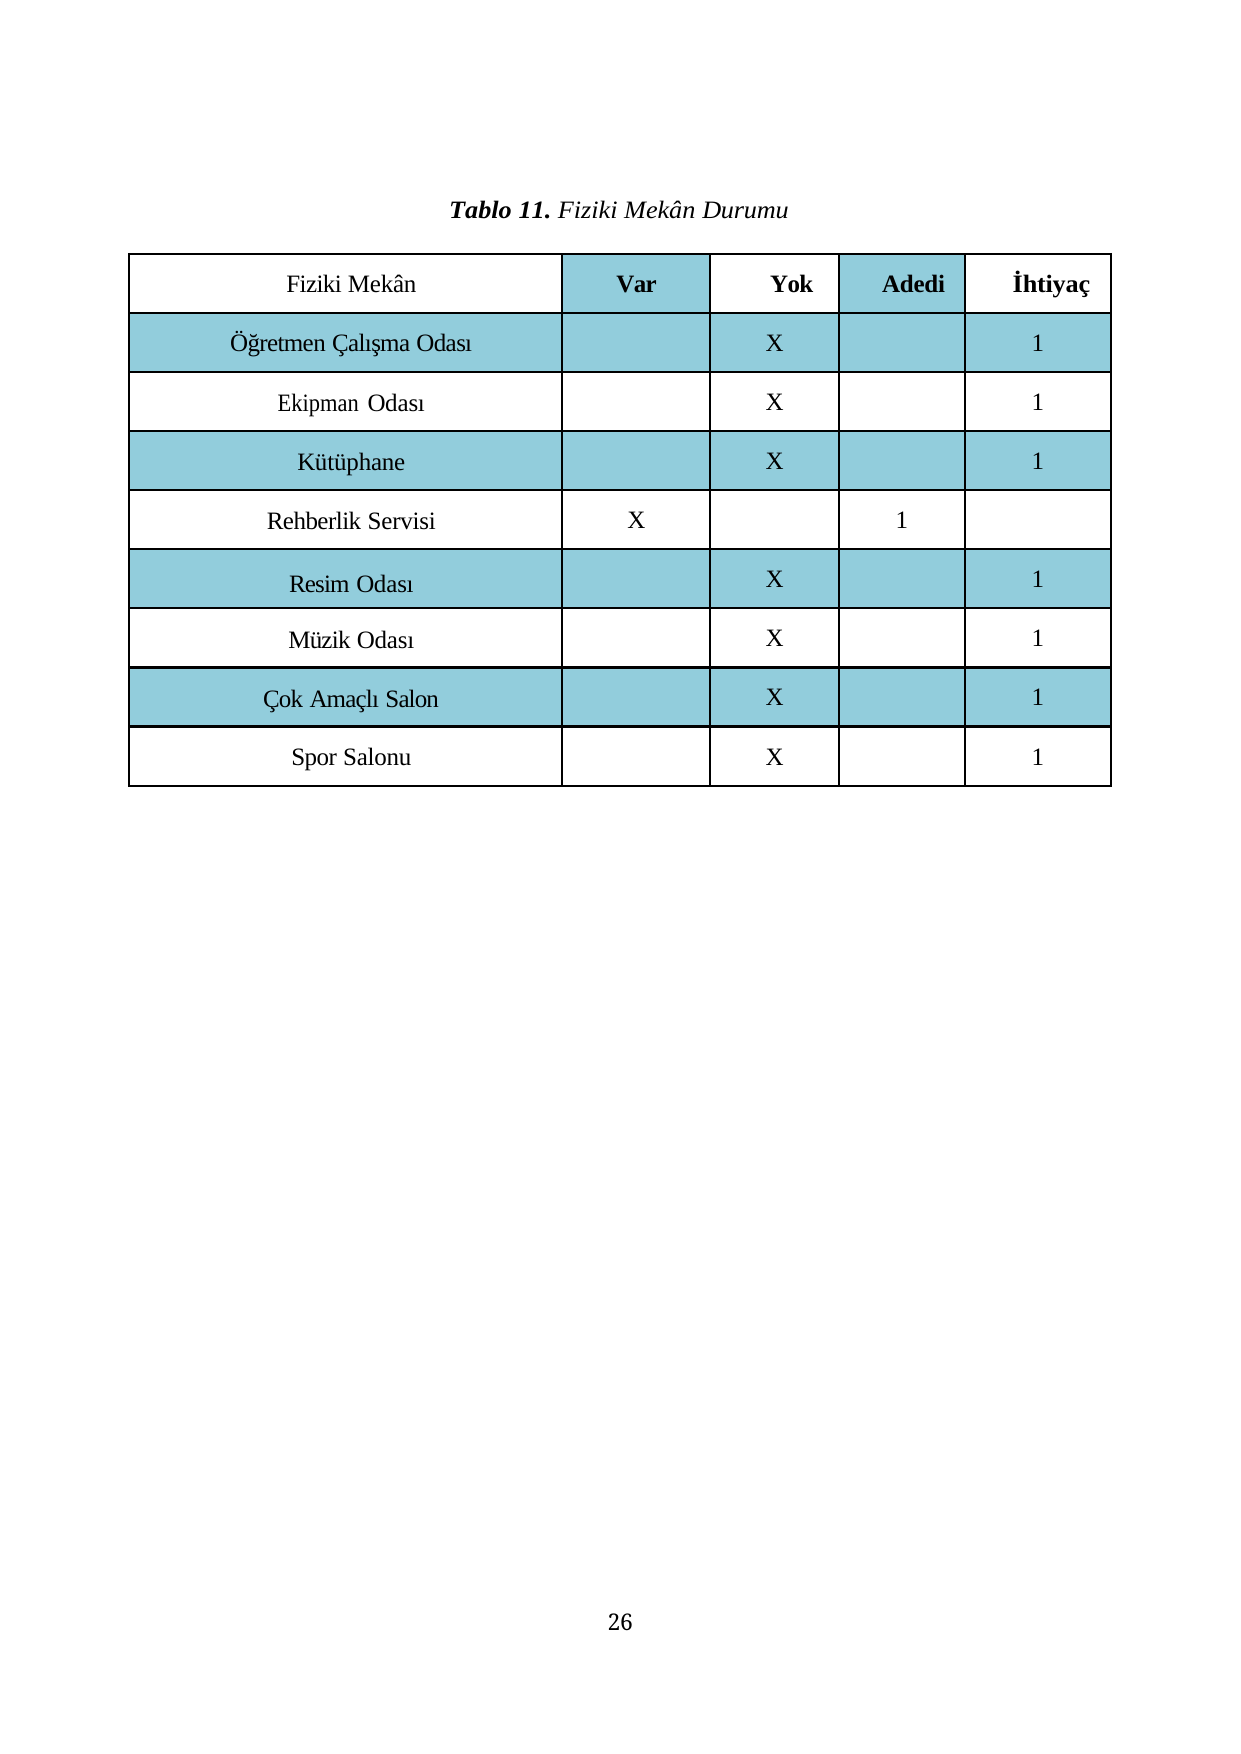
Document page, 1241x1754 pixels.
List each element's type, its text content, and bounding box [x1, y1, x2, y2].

table_cell [563, 314, 709, 371]
table_cell Rehberlik Servisi [130, 491, 561, 548]
table_cell 1 [966, 669, 1110, 725]
table_cell X [711, 432, 838, 489]
table_cell X [711, 373, 838, 430]
table_cell [711, 491, 838, 548]
table_header İhtiyaç [966, 255, 1110, 312]
table_cell [563, 609, 709, 666]
table_cell [840, 728, 964, 784]
table_cell X [711, 550, 838, 607]
table_cell 1 [966, 609, 1110, 666]
table_header Var [563, 255, 709, 312]
table_header Adedi [840, 255, 964, 312]
table_cell 1 [966, 728, 1110, 784]
table_cell 1 [966, 314, 1110, 371]
table_cell Müzik Odası [130, 609, 561, 666]
table_cell X [711, 314, 838, 371]
table_cell [563, 669, 709, 725]
table_header Yok [711, 255, 838, 312]
table_cell [840, 314, 964, 371]
table_cell [563, 432, 709, 489]
table_cell X [711, 669, 838, 725]
table_cell [840, 550, 964, 607]
table_cell Kütüphane [130, 432, 561, 489]
table_cell X [563, 491, 709, 548]
table_cell Öğretmen Çalışma Odası [130, 314, 561, 371]
table_cell 1 [840, 491, 964, 548]
table_cell 1 [966, 550, 1110, 607]
table_cell X [711, 728, 838, 784]
table_cell X [711, 609, 838, 666]
table_cell [840, 432, 964, 489]
table_header Fiziki Mekân [130, 255, 561, 312]
table_cell [563, 373, 709, 430]
table_cell Çok Amaçlı Salon [130, 669, 561, 725]
table_cell [563, 550, 709, 607]
table_cell Ekipman Odası [130, 373, 561, 430]
table_cell 1 [966, 432, 1110, 489]
table_cell [966, 491, 1110, 548]
table_cell [563, 728, 709, 784]
table_cell [840, 609, 964, 666]
table_cell Spor Salonu [130, 728, 561, 784]
table_cell 1 [966, 373, 1110, 430]
table_cell [840, 669, 964, 725]
table_cell [840, 373, 964, 430]
text Tablo 11. Fiziki Mekân Durumu [148, 195, 1092, 224]
table_cell Resim Odası [130, 550, 561, 607]
